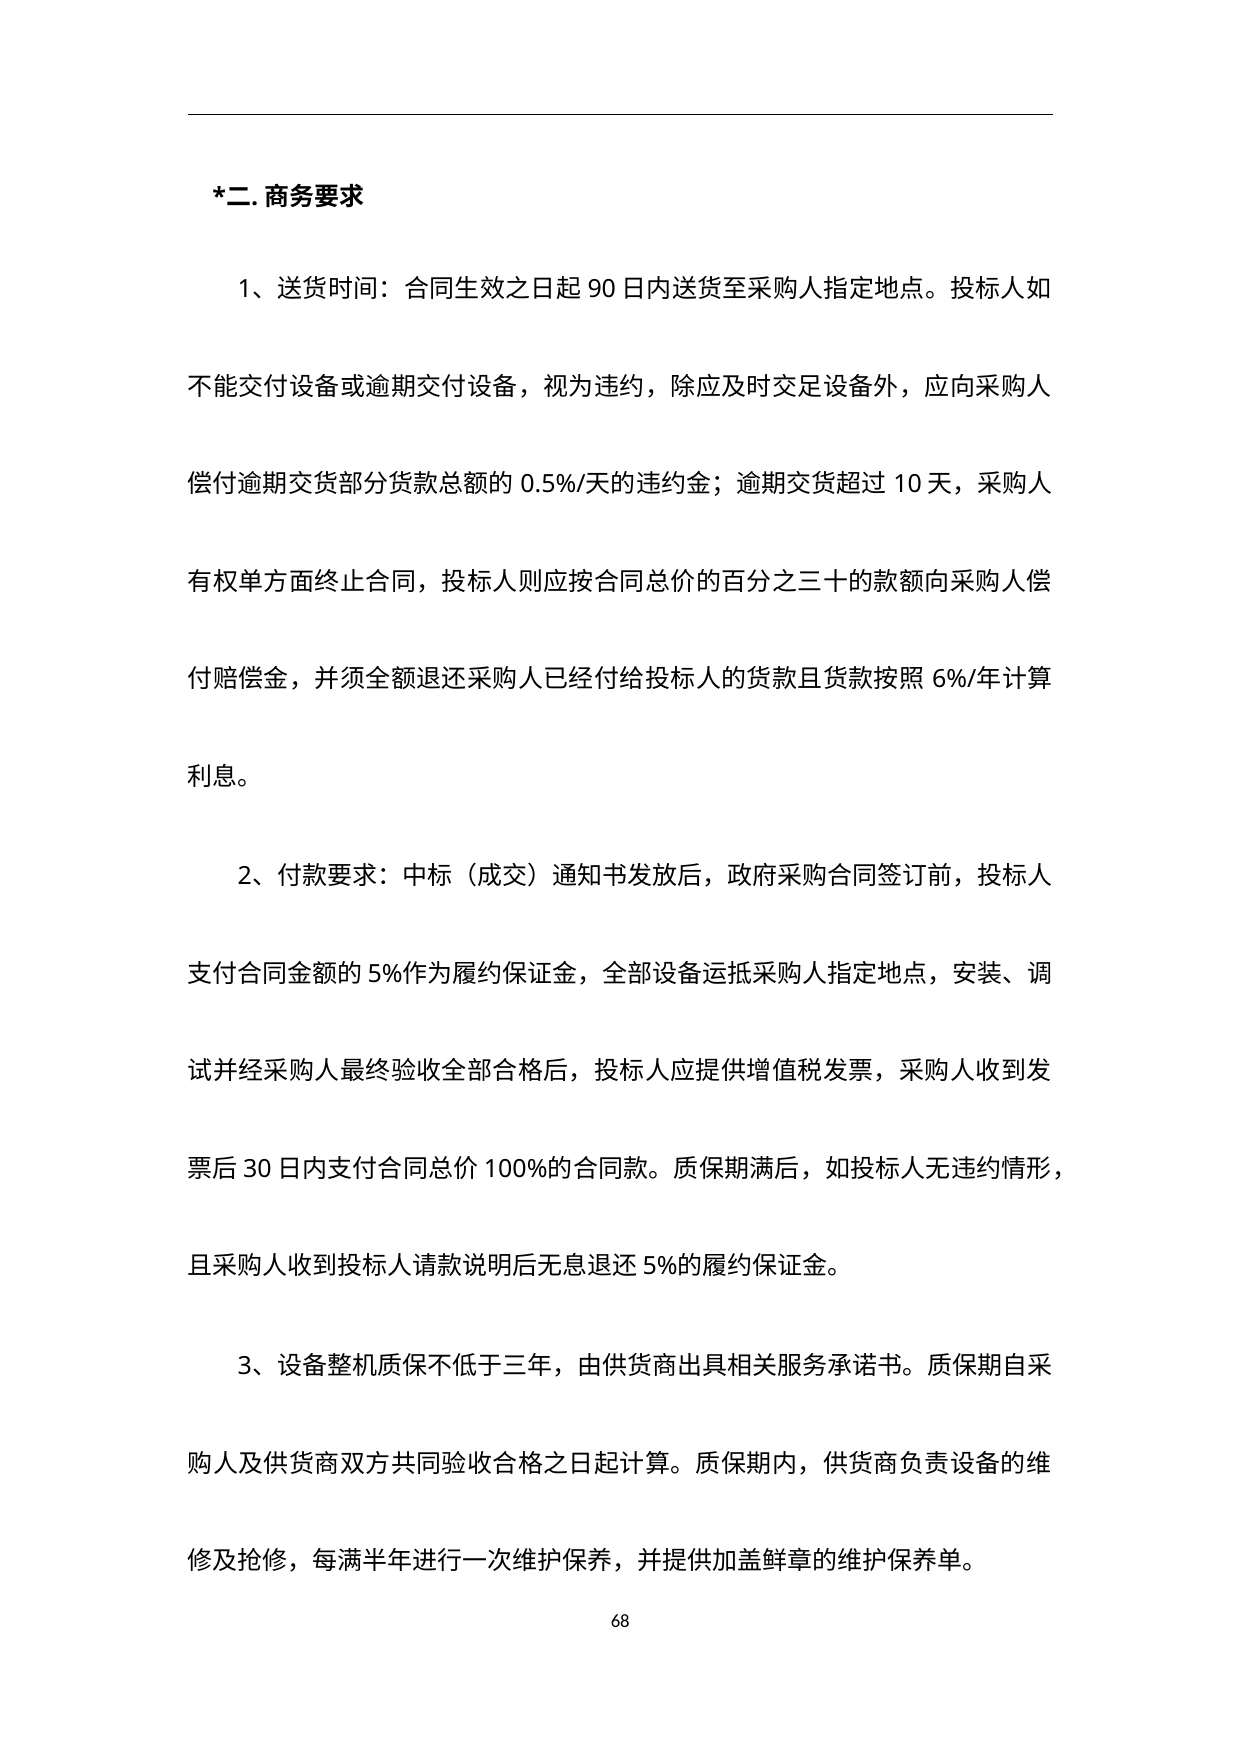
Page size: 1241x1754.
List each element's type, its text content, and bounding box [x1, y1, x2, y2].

text 3、设备整机质保不低于三年，由供货商出具相关服务承诺书。质保期自采购人及供货商双方共同验收合格之日起计算。质保期内，供货商负责设备的维修及抢修，每满半年进行一次维护保养，并提供加盖鲜章的维护保养单。 [187, 1331, 1053, 1591]
subtitle *二. 商务要求 [187, 162, 1053, 227]
text 1、送货时间：合同生效之日起90日内送货至采购人指定地点。投标人如不能交付设备或逾期交付设备，视为违约，除应及时交足设备外，应向采购人偿付逾期交货部分货款总额的0.5%/天的违约金；逾期交货超过10天，采购人有权单方面终止合同，投标人则应按合同总价的百分之三十的款额向采购人偿付赔偿金，并须全额退还采购人已经付给投标人的货款且货款按照6%/年计算利息。 [187, 254, 1053, 807]
text 2、付款要求：中标（成交）通知书发放后，政府采购合同签订前，投标人支付合同金额的5%作为履约保证金，全部设备运抵采购人指定地点，安装、调试并经采购人最终验收全部合格后，投标人应提供增值税发票，采购人收到发票后30日内支付合同总价100%的合同款。质保期满后，如投标人无违约情形，且采购人收到投标人请款说明后无息退还5%的履约保证金。 [187, 841, 1053, 1296]
